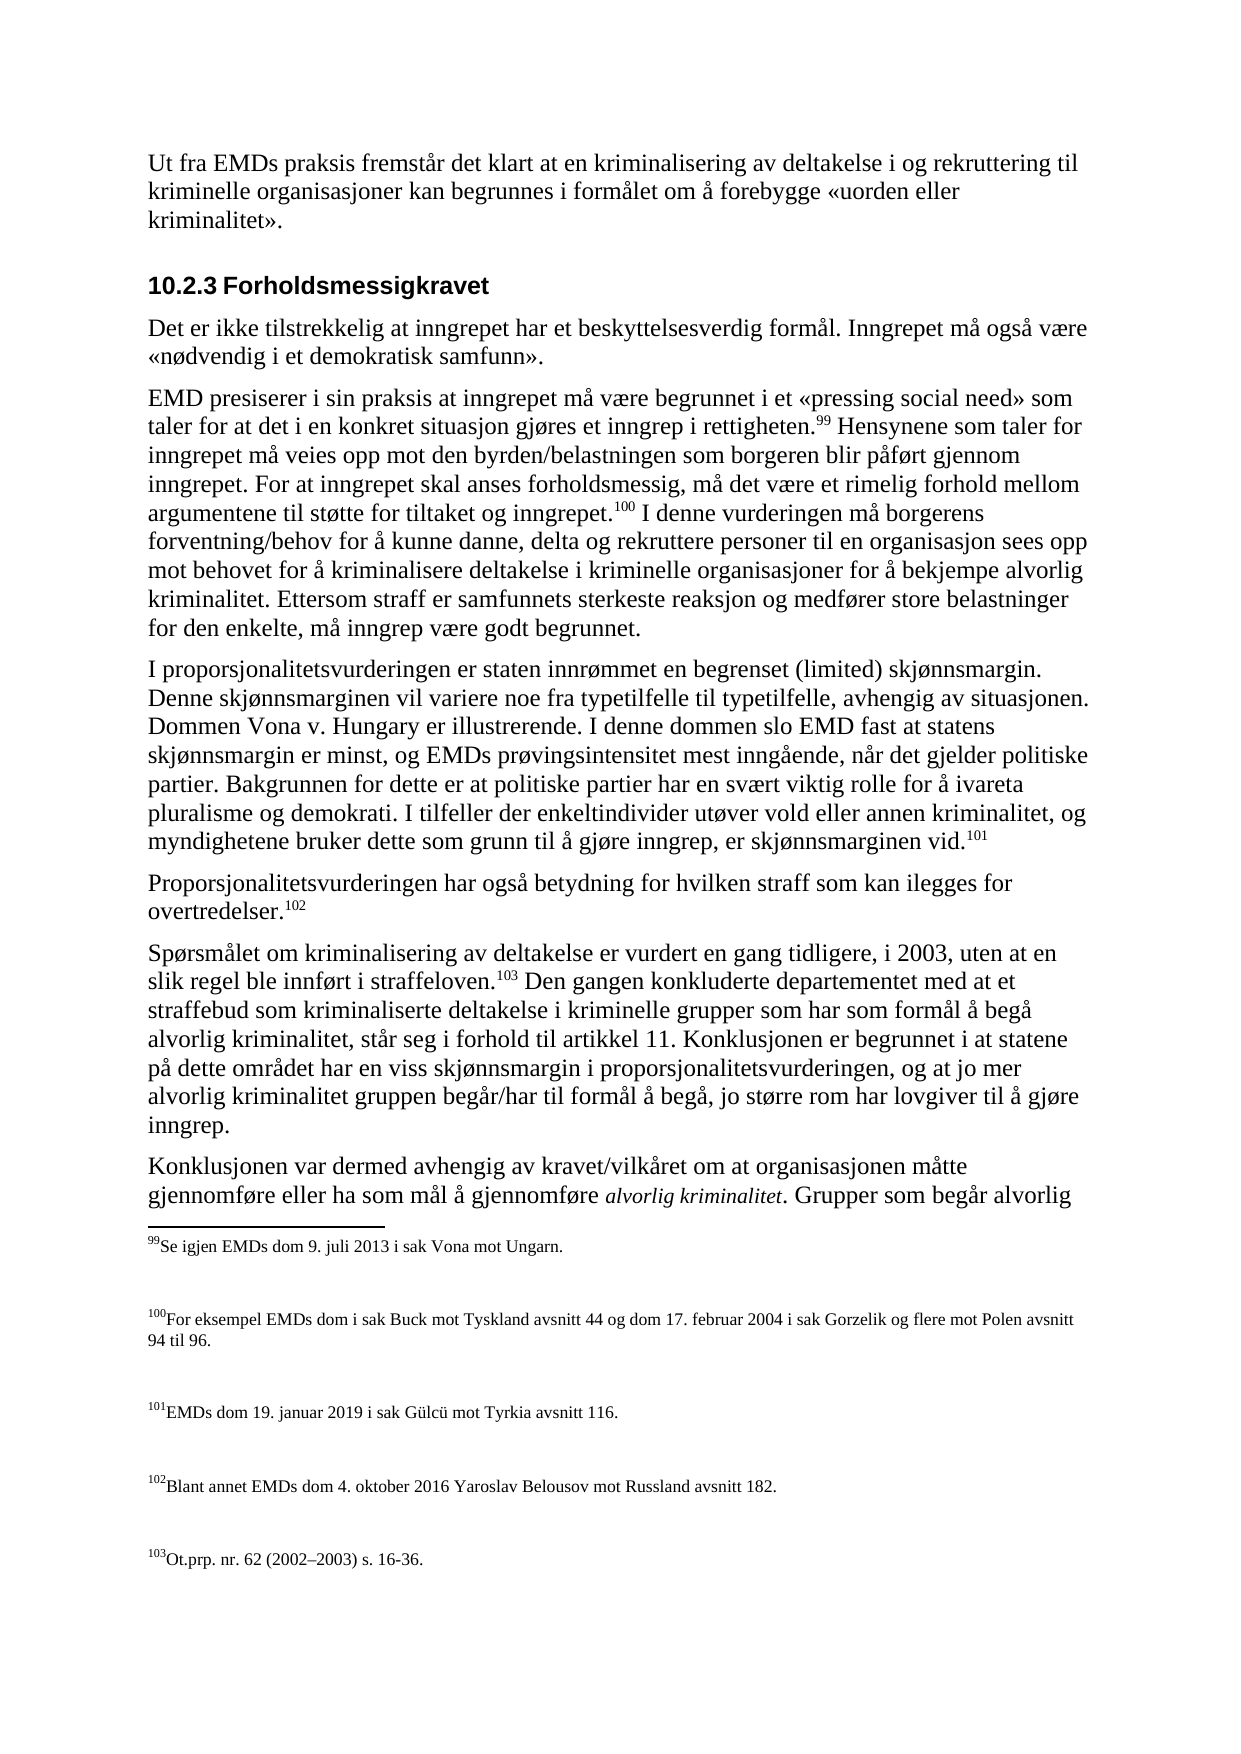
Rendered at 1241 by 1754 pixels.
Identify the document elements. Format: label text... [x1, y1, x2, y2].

text Proporsjonalitetsvurderingen har også betydning for hvilken straff som kan ilegges for overtredelser. [148, 868, 1093, 925]
text EMD presiserer i sin praksis at inngrepet må være begrunnet i et «pressing social need» som taler for at det i en konkret situasjon gjøres et inngrep i rettigheten. Hensynene som taler for inngrepet må veies opp mot den byrden/belastningen som borgeren blir påført gjennom inngrepet. For at inngrepet skal anses forholdsmessig, må det være et rimelig forhold mellom argumentene til støtte for tiltaket og inngrepet. I denne vurderingen må borgerens forventning/behov for å kunne danne, delta og rekruttere personer til en organisasjon sees opp mot behovet for å kriminalisere deltakelse i kriminelle organisasjoner for å bekjempe alvorlig kriminalitet. Ettersom straff er samfunnets sterkeste reaksjon og medfører store belastninger for den enkelte, må inngrep være godt begrunnet. [148, 383, 1093, 641]
subtitle Forholdsmessigkravet [148, 271, 1093, 300]
text Konklusjonen var dermed avhengig av kravet/vilkåret om at organisasjonen måtte gjennomføre eller ha som mål å gjennomføre alvorlig kriminalitet. Grupper som begår alvorlig kriminalitet vil utgjøre et vesentlig samfunnsproblem, og behovet for inngrep er gjerne sterkere enn hensynene som taler for å godta deltakelse. [148, 1151, 1093, 1209]
text Det er ikke tilstrekkelig at inngrepet har et beskyttelsesverdig formål. Inngrepet må også være «nødvendig i et demokratisk samfunn». [148, 313, 1093, 370]
text Ut fra EMDs praksis fremstår det klart at en kriminalisering av deltakelse i og rekruttering til kriminelle organisasjoner kan begrunnes i formålet om å forebygge «uorden eller kriminalitet». [148, 148, 1093, 234]
text Spørsmålet om kriminalisering av deltakelse er vurdert en gang tidligere, i 2003, uten at en slik regel ble innført i straffeloven. Den gangen konkluderte departementet med at et straffebud som kriminaliserte deltakelse i kriminelle grupper som har som formål å begå alvorlig kriminalitet, står seg i forhold til artikkel 11. Konklusjonen er begrunnet i at statene på dette området har en viss skjønnsmargin i proporsjonalitetsvurderingen, og at jo mer alvorlig kriminalitet gruppen begår/har til formål å begå, jo større rom har lovgiver til å gjøre inngrep. [148, 938, 1093, 1139]
text I proporsjonalitetsvurderingen er staten innrømmet en begrenset (limited) skjønnsmargin. Denne skjønnsmarginen vil variere noe fra typetilfelle til typetilfelle, avhengig av situasjonen. Dommen Vona v. Hungary er illustrerende. I denne dommen slo EMD fast at statens skjønnsmargin er minst, og EMDs prøvingsintensitet mest inngående, når det gjelder politiske partier. Bakgrunnen for dette er at politiske partier har en svært viktig rolle for å ivareta pluralisme og demokrati. I tilfeller der enkeltindivider utøver vold eller annen kriminalitet, og myndighetene bruker dette som grunn til å gjøre inngrep, er skjønnsmarginen vid. [148, 654, 1093, 855]
